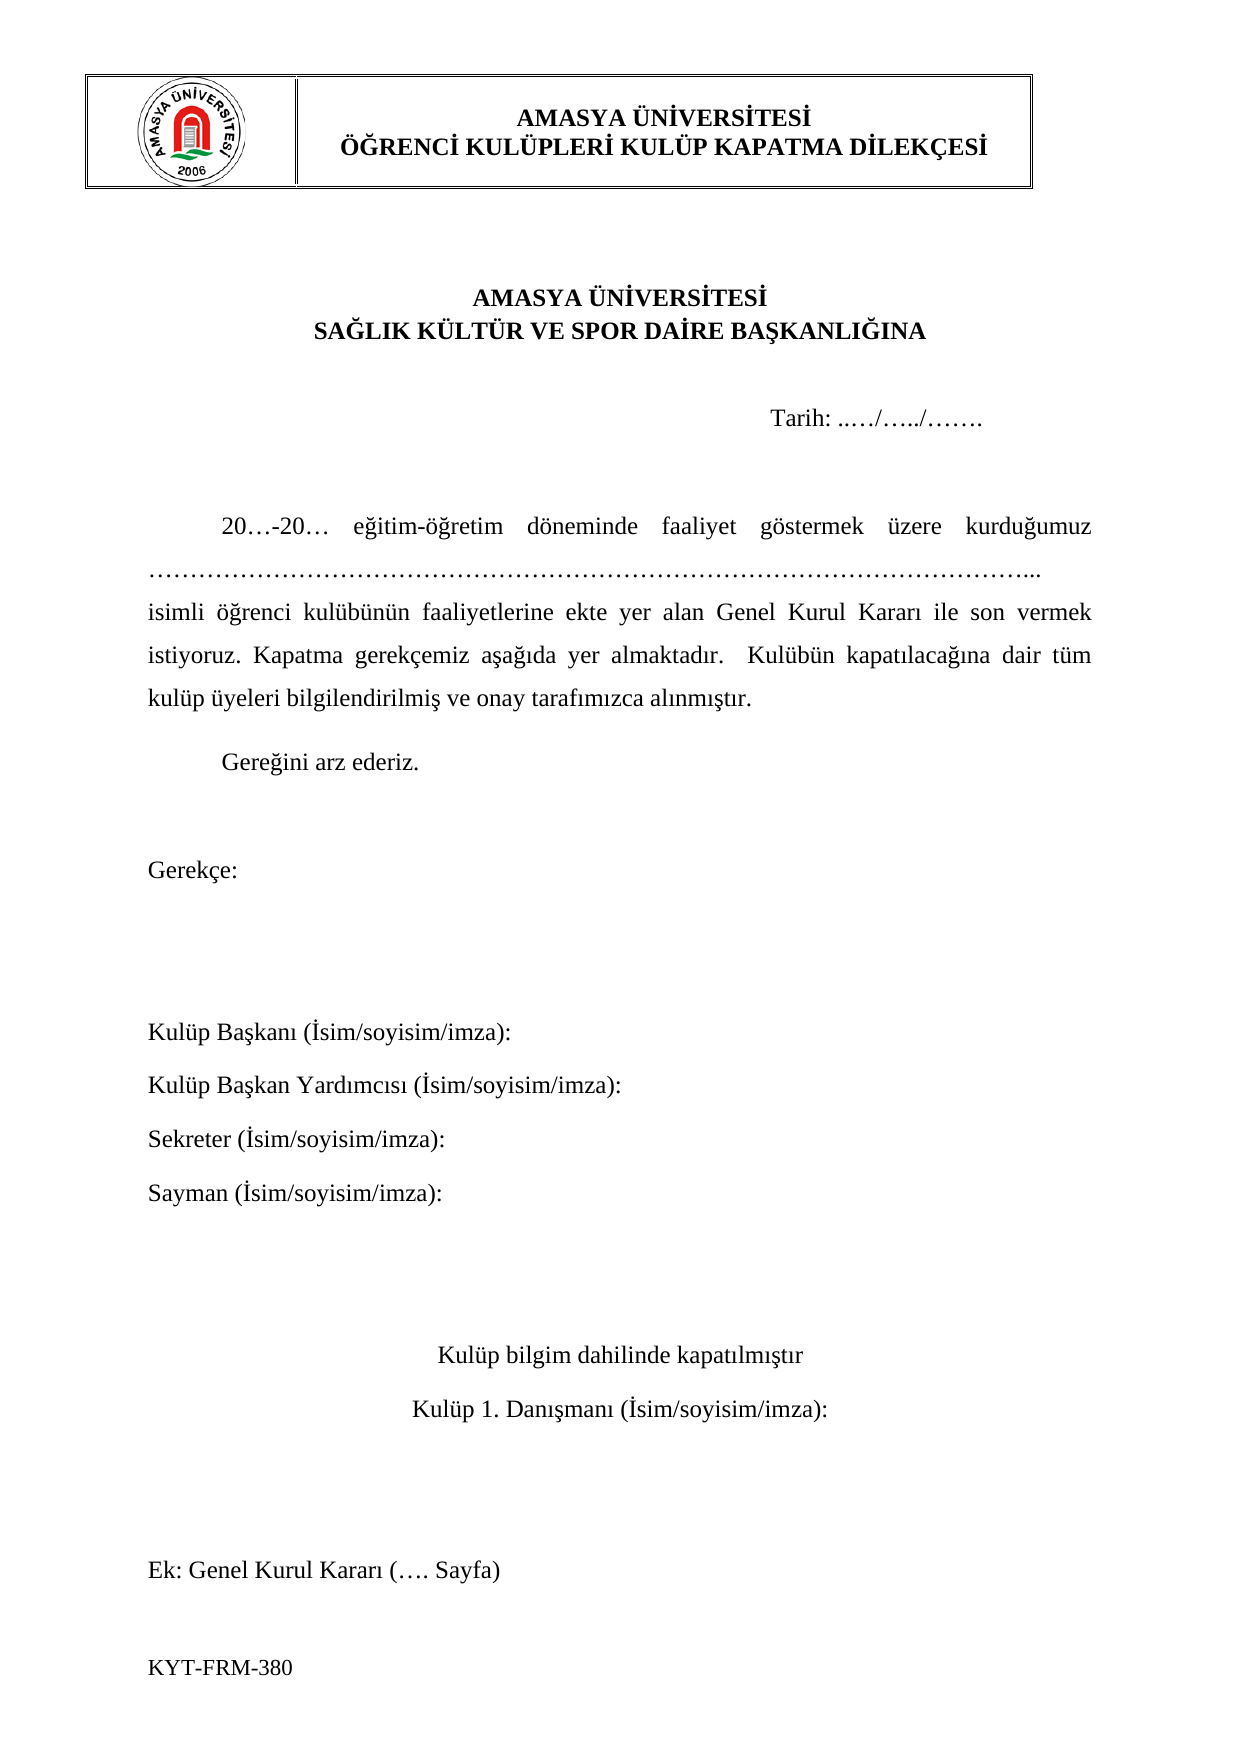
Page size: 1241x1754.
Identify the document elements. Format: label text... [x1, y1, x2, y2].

text Gereğini arz ederiz. [148, 747, 1093, 776]
text Sayman (İsim/soyisim/imza): [148, 1178, 1093, 1207]
text SAĞLIK KÜLTÜR VE SPOR DAİRE BAŞKANLIĞINA [148, 316, 1093, 345]
text Sekreter (İsim/soyisim/imza): [148, 1124, 1093, 1153]
text Ek: Genel Kurul Kararı (…. Sayfa) [148, 1555, 1093, 1584]
text AMASYA ÜNİVERSİTESİ [148, 283, 1093, 312]
picture [137, 76, 246, 187]
text Tarih: ..…/…../……. [148, 403, 1093, 432]
text Kulüp 1. Danışmanı (İsim/soyisim/imza): [148, 1394, 1093, 1422]
text 20…-20… eğitim-öğretim döneminde faaliyet göstermek üzere kurduğumuz ……………………………………………………………………………………………... isimli öğrenci kulübünün faaliyetlerine ekte yer alan Genel Kurul Kararı ile son vermek istiyoruz. Kapatma gerekçemiz aşağıda yer almaktadır. Kulübün kapatılacağına dair tüm kulüp üyeleri bilgilendirilmiş ve onay tarafımızca alınmıştır. [148, 511, 1093, 712]
text Gerekçe: [148, 855, 1093, 884]
text Kulüp Başkan Yardımcısı (İsim/soyisim/imza): [148, 1071, 1093, 1099]
text Kulüp Başkanı (İsim/soyisim/imza): [148, 1017, 1093, 1046]
text Kulüp bilgim dahilinde kapatılmıştır [148, 1340, 1093, 1369]
